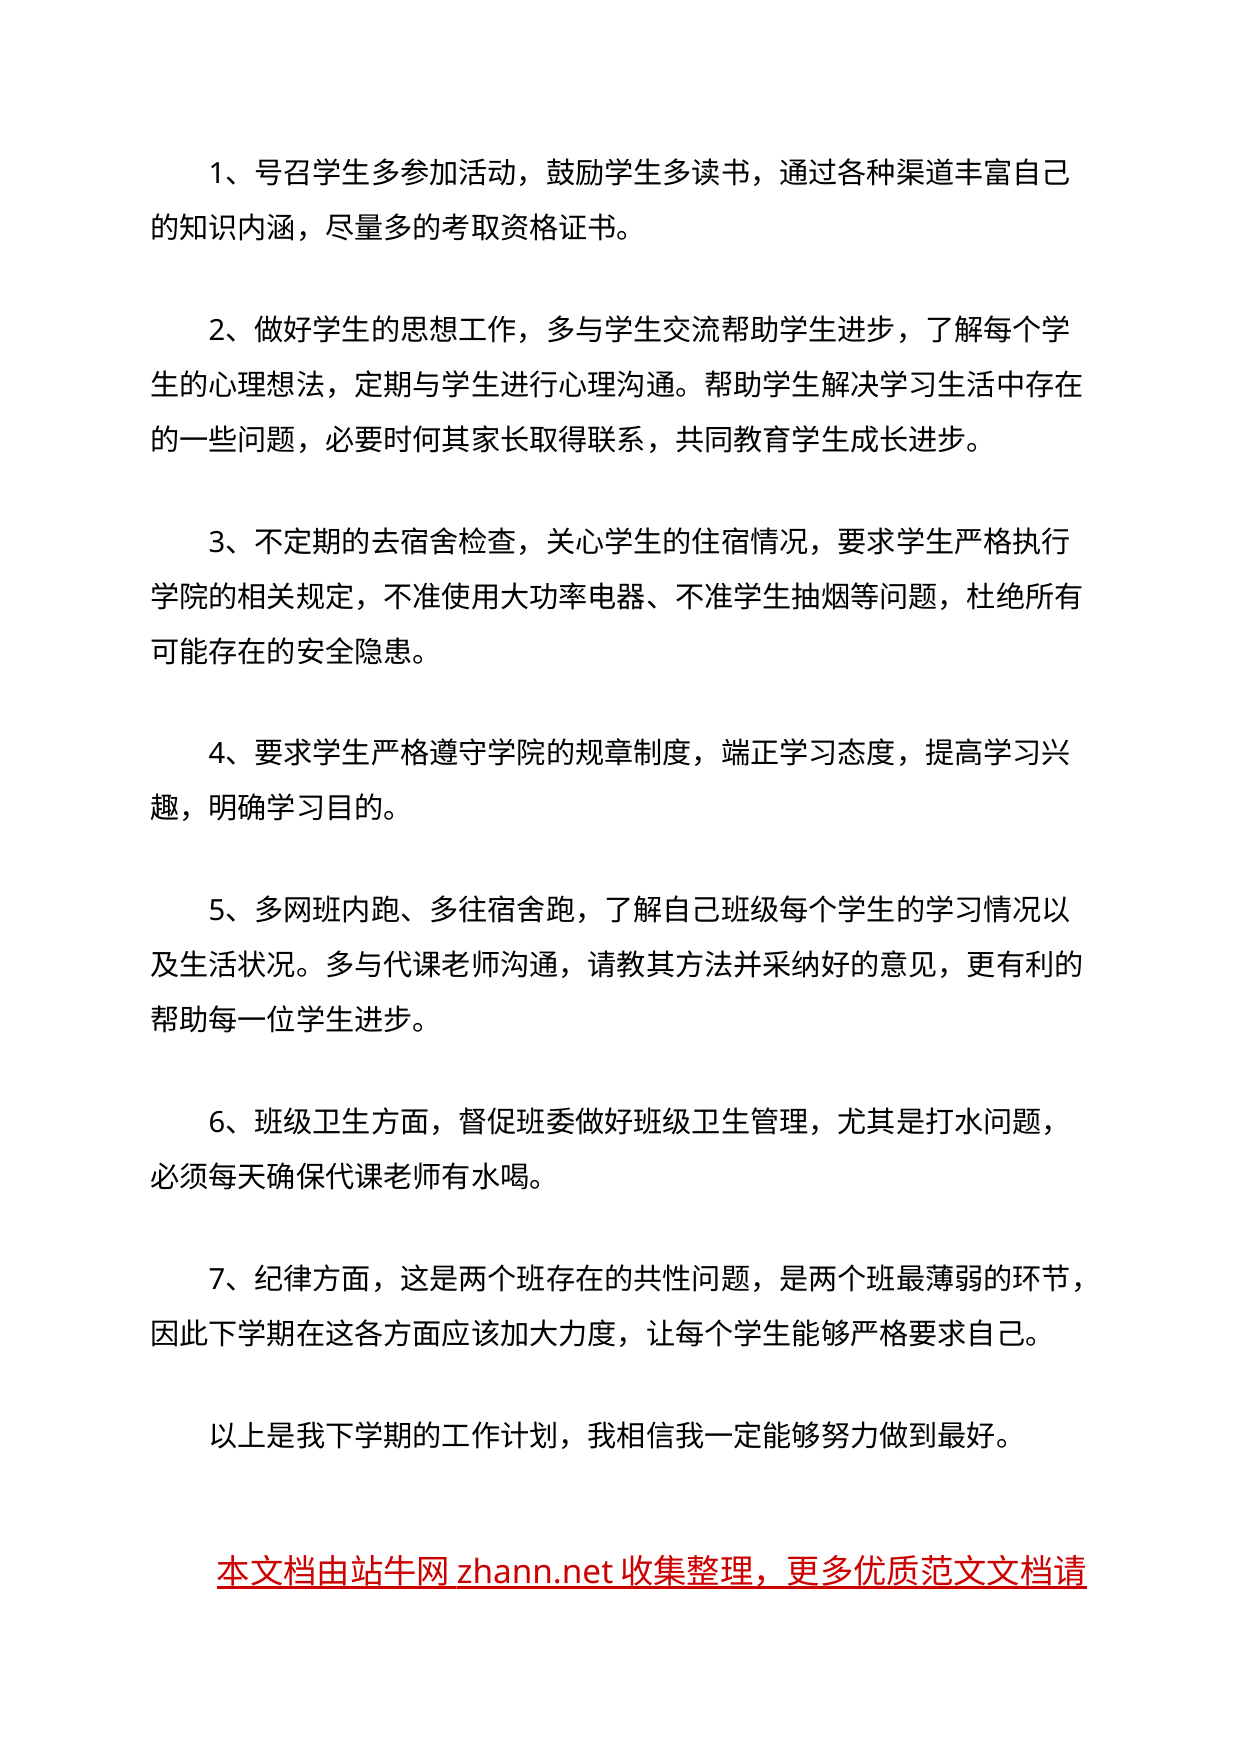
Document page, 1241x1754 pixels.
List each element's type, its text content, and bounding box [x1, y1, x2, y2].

text 3、不定期的去宿舍检查，关心学生的住宿情况，要求学生严格执行学院的相关规定，不准使用大功率电器、不准学生抽烟等问题，杜绝所有可能存在的安全隐患。 [150, 518, 1090, 671]
text 以上是我下学期的工作计划，我相信我一定能够努力做到最好。 [150, 1412, 1090, 1454]
text 5、多网班内跑、多往宿舍跑，了解自己班级每个学生的学习情况以及生活状况。多与代课老师沟通，请教其方法并采纳好的意见，更有利的帮助每一位学生进步。 [150, 887, 1090, 1039]
text 4、要求学生严格遵守学院的规章制度，端正学习态度，提高学习兴趣，明确学习目的。 [150, 730, 1090, 827]
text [150, 1545, 1090, 1593]
text 1、号召学生多参加活动，鼓励学生多读书，通过各种渠道丰富自己的知识内涵，尽量多的考取资格证书。 [150, 150, 1090, 247]
text 2、做好学生的思想工作，多与学生交流帮助学生进步，了解每个学生的心理想法，定期与学生进行心理沟通。帮助学生解决学习生活中存在的一些问题，必要时何其家长取得联系，共同教育学生成长进步。 [150, 307, 1090, 459]
text 6、班级卫生方面，督促班委做好班级卫生管理，尤其是打水问题，必须每天确保代课老师有水喝。 [150, 1098, 1090, 1196]
text 7、纪律方面，这是两个班存在的共性问题，是两个班最薄弱的环节，因此下学期在这各方面应该加大力度，让每个学生能够严格要求自己。 [150, 1255, 1090, 1353]
